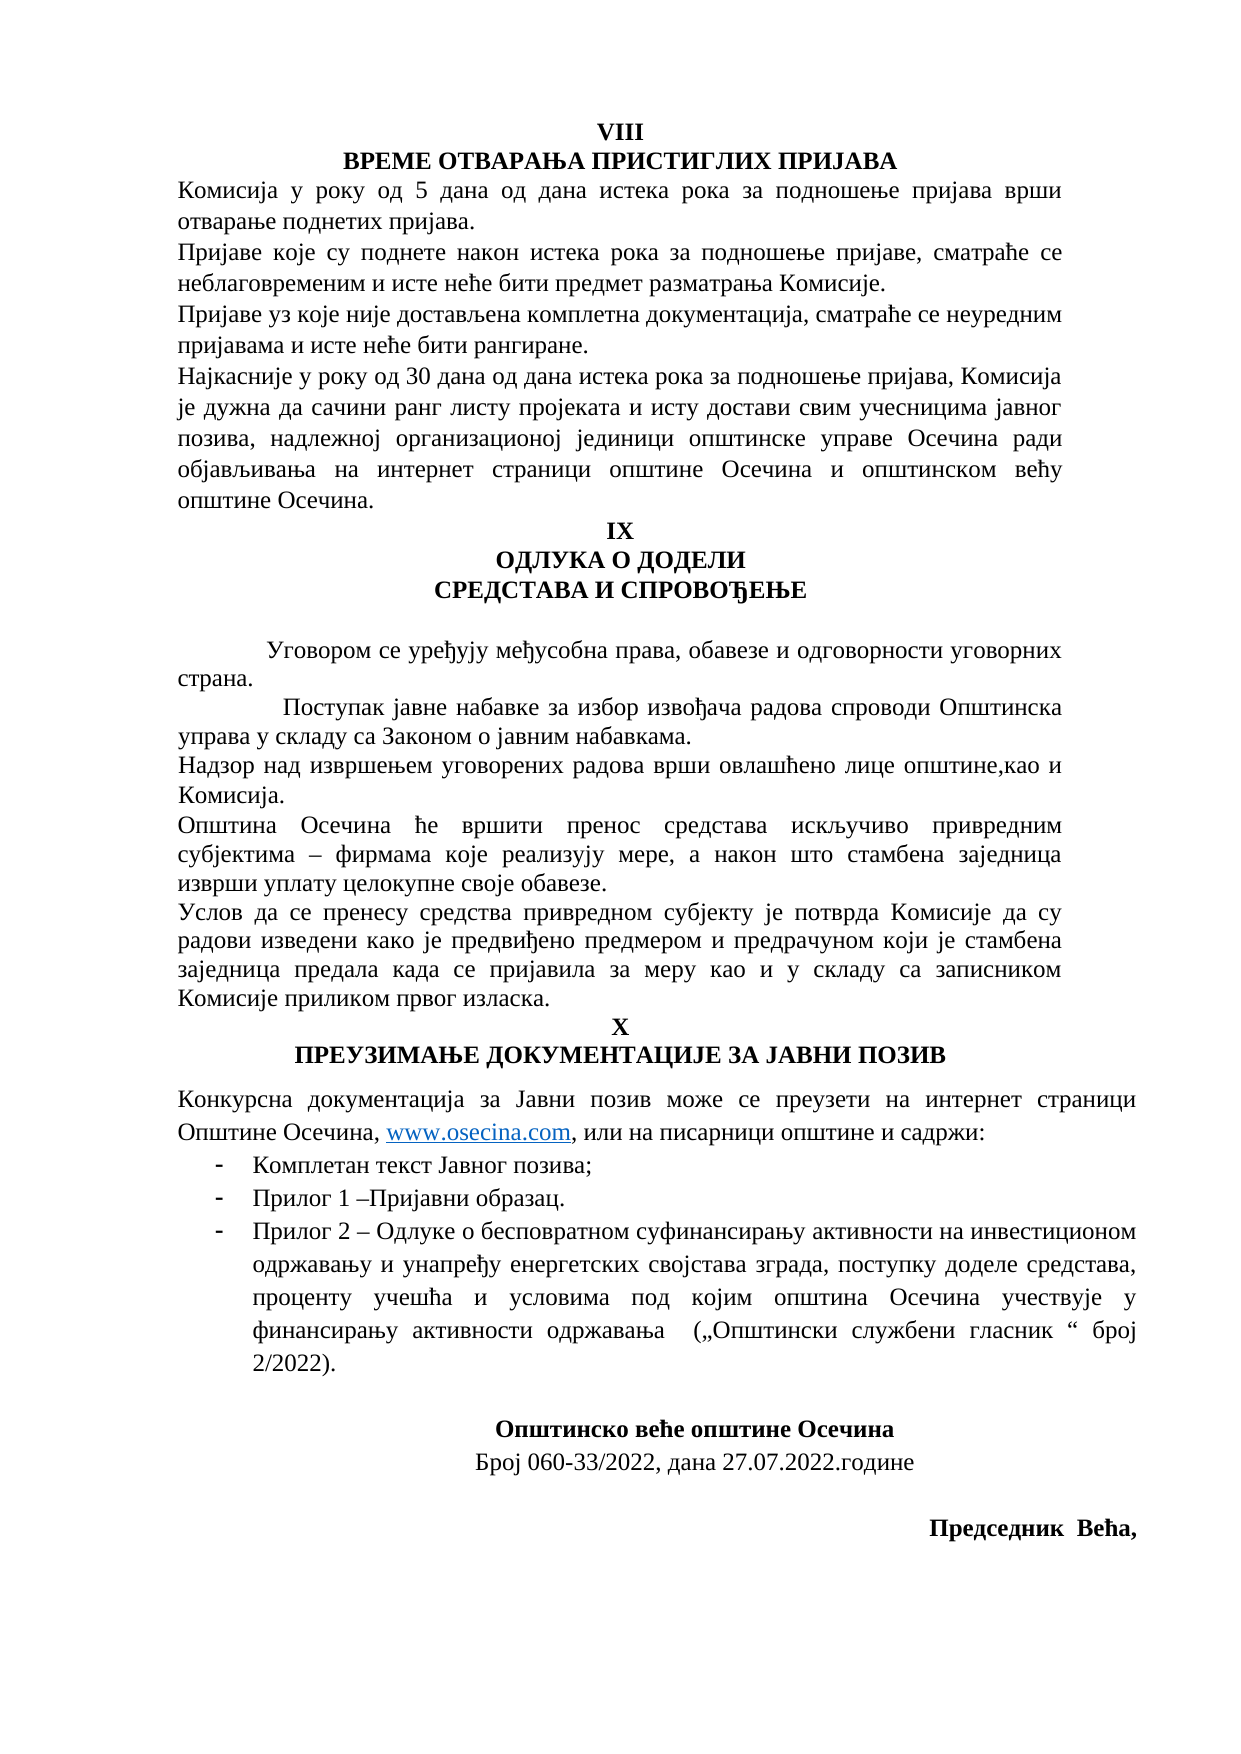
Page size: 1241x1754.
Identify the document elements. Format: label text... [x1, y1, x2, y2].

text Општина Осечина ће вршити пренос средстава искључиво привредним субјектима – фирмама које реализују мере, а након што стамбена заједница изврши уплату целокупне своје обавезе. [177, 811, 1063, 897]
text Комисија у року од 5 дана од дана истека рока за подношење пријава врши отварање поднетих пријава. [177, 175, 1063, 235]
text Општинско веће општине Осечина [252, 1414, 1137, 1443]
text Конкурсна документација за Јавни позив може се преузети на интернет страници Општине Осечина, www.osecina.com, или на писарници општине и садржи: [177, 1084, 1137, 1146]
text Најкасније у року од 30 дана од дана истека рока за подношење пријава, Комисија је дужна да сачини ранг листу пројеката и исту достави свим учесницима јавног позива, надлежној организационој јединици општинске управе Осечина ради објављивања на интернет страници општине Осечина и општинском већу општине Осечина. [177, 361, 1063, 514]
text Број 060-33/2022, дана 27.07.2022.године [252, 1447, 1137, 1476]
text ОДЛУКА О ДОДЕЛИ [178, 545, 1063, 574]
list Прилог 2 – Одлуке о бесповратном суфинансирању активности на инвестиционом одржавању и унапређу енергетских својстава зграда, поступку доделе средстава, проценту учешћа и условима под којим општина Осечина учествује у финансирању активности одржавања („Општински службени гласник “ број 2/2022). [215, 1216, 1137, 1377]
text Председник Већа, [252, 1513, 1137, 1542]
text Услов да се пренесу средства привредном субјекту је потврда Комисије да су радови изведени како је предвиђено предмером и предрачуном који је стамбена заједница предала када се пријавила за меру као и у складу са записником Комисије приликом првог изласка. [177, 897, 1063, 1012]
text СРЕДСТАВА И СПРОВОЂЕЊЕ [178, 575, 1063, 604]
list Комплетан текст Јавног позива; [215, 1150, 1137, 1178]
text ВРЕМЕ ОТВАРАЊА ПРИСТИГЛИХ ПРИЈАВА [177, 146, 1063, 175]
list Прилог 1 –Пријавни образац. [215, 1183, 1137, 1212]
text X [177, 1012, 1063, 1041]
text Уговором се уређују међусобна права, обавезе и одговорности уговорних страна. [177, 635, 1063, 692]
text Поступак јавне набавке за избор извођача радова спроводи Општинска управа у складу са Законом о јавним набавкама. [178, 692, 1063, 750]
text Пријаве уз које није достављена комплетна документација, сматраће се неуредним пријавама и исте неће бити рангиране. [177, 299, 1063, 359]
text VIII [177, 117, 1063, 146]
text Пријаве које су поднете након истека рока за подношење пријаве, сматраће се неблаговременим и исте неће бити предмет разматрања Комисије. [177, 237, 1063, 297]
text Надзор над извршењем уговорених радова врши овлашћено лице општине,као и Комисија. [178, 750, 1063, 809]
text ПРЕУЗИМАЊЕ ДОКУМЕНТАЦИЈЕ ЗА ЈАВНИ ПОЗИВ [177, 1041, 1063, 1069]
text IX [177, 516, 1063, 545]
